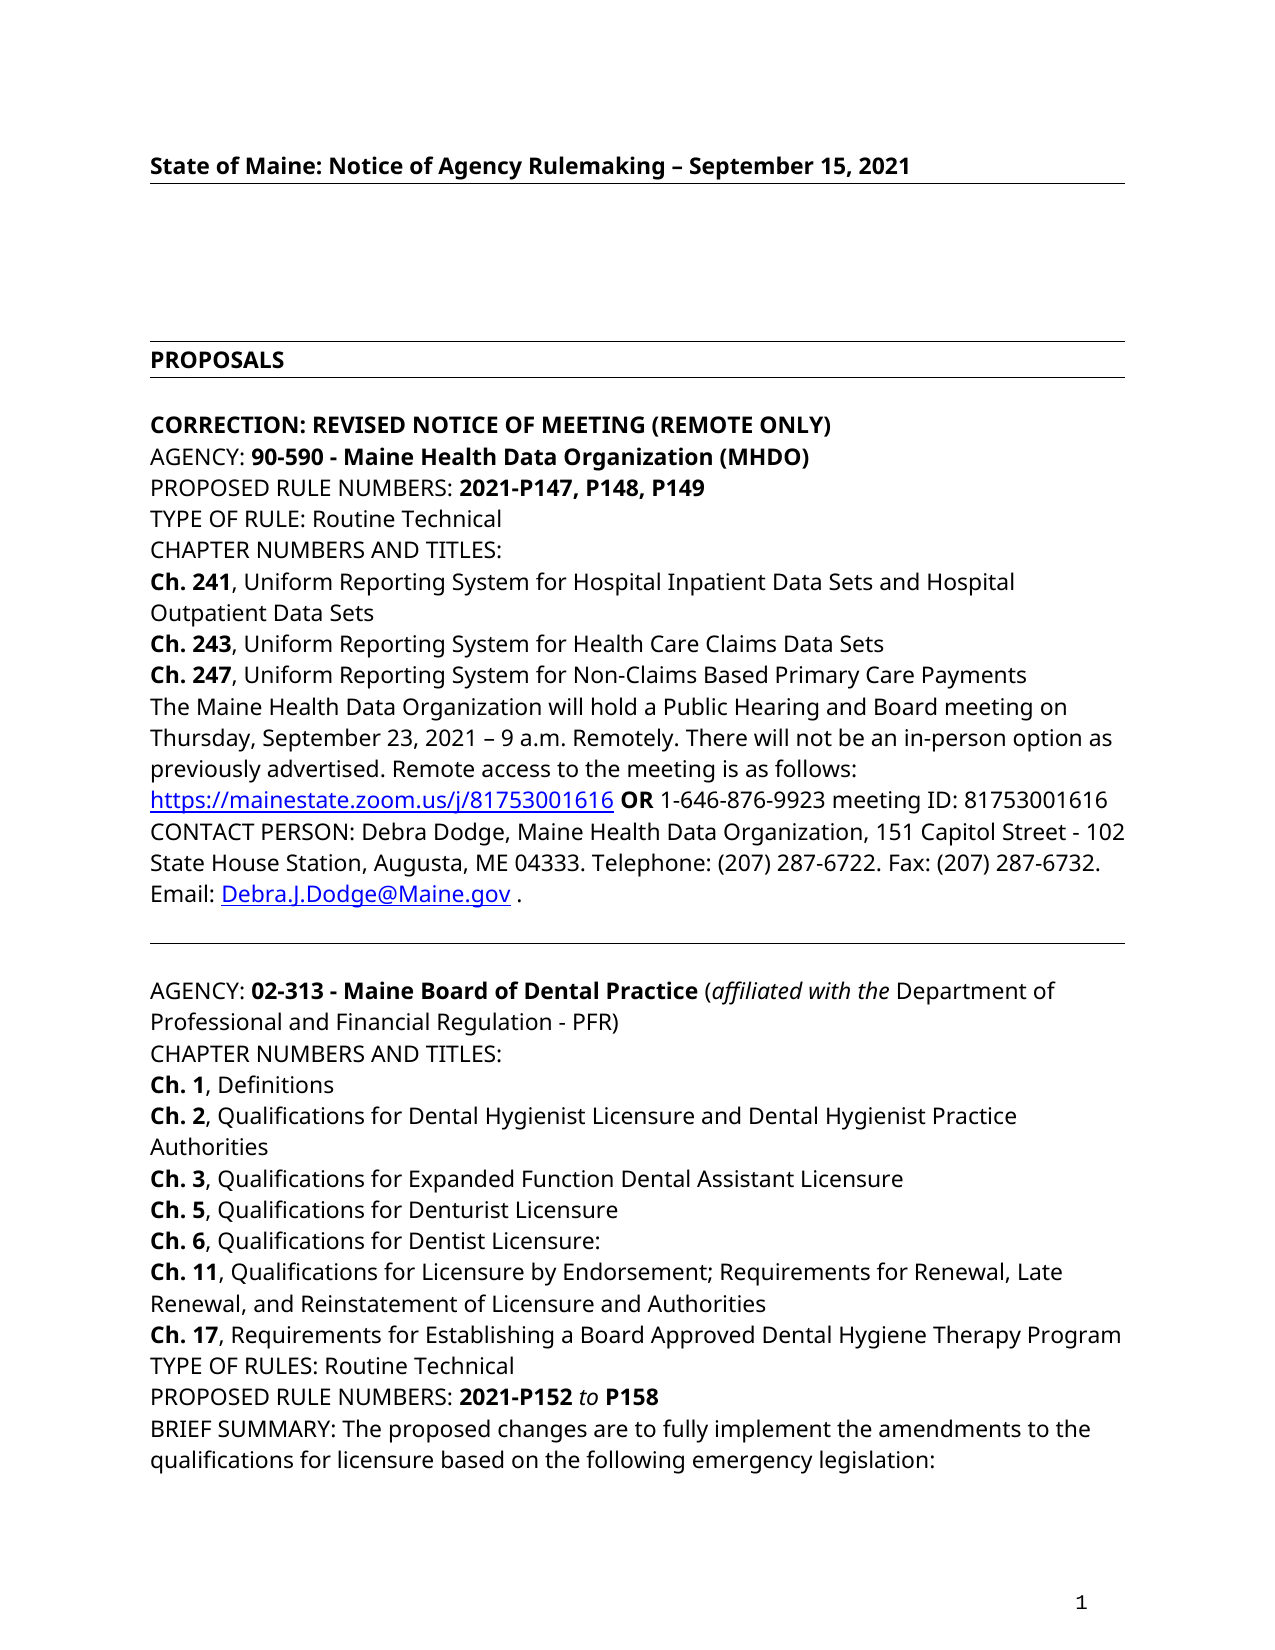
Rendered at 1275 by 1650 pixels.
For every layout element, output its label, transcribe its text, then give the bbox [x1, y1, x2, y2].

text Ch. 2, Qualifications for Dental Hygienist Licensure and Dental Hygienist Practice Authorities [150, 1100, 1125, 1162]
text TYPE OF RULE: Routine Technical [150, 503, 1125, 534]
text CHAPTER NUMBERS AND TITLES: [150, 534, 1125, 566]
text Ch. 241, Uniform Reporting System for Hospital Inpatient Data Sets and Hospital Outpatient Data Sets [150, 566, 1125, 628]
text Ch. 17, Requirements for Establishing a Board Approved Dental Hygiene Therapy Program [150, 1319, 1172, 1350]
text State of Maine: Notice of Agency Rulemaking – September 15, 2021 [150, 150, 1125, 183]
text AGENCY: 02-313 - Maine Board of Dental Practice (affiliated with the Department of Professional and Financial Regulation - PFR) [150, 975, 1125, 1037]
text Ch. 243, Uniform Reporting System for Health Care Claims Data Sets [150, 628, 1125, 659]
text CORRECTION: REVISED NOTICE OF MEETING (REMOTE ONLY) [150, 409, 1125, 441]
text Ch. 3, Qualifications for Expanded Function Dental Assistant Licensure [150, 1162, 1125, 1194]
text CHAPTER NUMBERS AND TITLES: [150, 1037, 1125, 1069]
text BRIEF SUMMARY: The proposed changes are to fully implement the amendments to the qualifications for licensure based on the following emergency legislation: [150, 1412, 1125, 1475]
text The Maine Health Data Organization will hold a Public Hearing and Board meeting on Thursday, September 23, 2021 – 9 a.m. Remotely. There will not be an in-person option as previously advertised. Remote access to the meeting is as follows: https://mainestate.zoom.us/j/81753001616 OR 1-646-876-9923 meeting ID: 81753001616 [150, 691, 1125, 816]
text PROPOSALS [150, 342, 1125, 377]
text PROPOSED RULE NUMBERS: 2021-P147, P148, P149 [150, 472, 1125, 503]
text Ch. 5, Qualifications for Denturist Licensure [150, 1194, 1125, 1225]
text AGENCY: 90-590 - Maine Health Data Organization (MHDO) [150, 441, 1125, 472]
text Ch. 247, Uniform Reporting System for Non-Claims Based Primary Care Payments [150, 659, 1125, 691]
text CONTACT PERSON: Debra Dodge, Maine Health Data Organization, 151 Capitol Street - 102 State House Station, Augusta, ME 04333. Telephone: (207) 287-6722. Fax: (207) 287-6732. Email: Debra.J.Dodge@Maine.gov . [150, 816, 1144, 909]
text TYPE OF RULES: Routine Technical [150, 1350, 1125, 1381]
text Ch. 6, Qualifications for Dentist Licensure: [150, 1225, 1125, 1256]
text Ch. 11, Qualifications for Licensure by Endorsement; Requirements for Renewal, Late Renewal, and Reinstatement of Licensure and Authorities [150, 1256, 1125, 1319]
text Ch. 1, Definitions [150, 1069, 1125, 1100]
text PROPOSED RULE NUMBERS: 2021-P152 to P158 [150, 1381, 1125, 1412]
